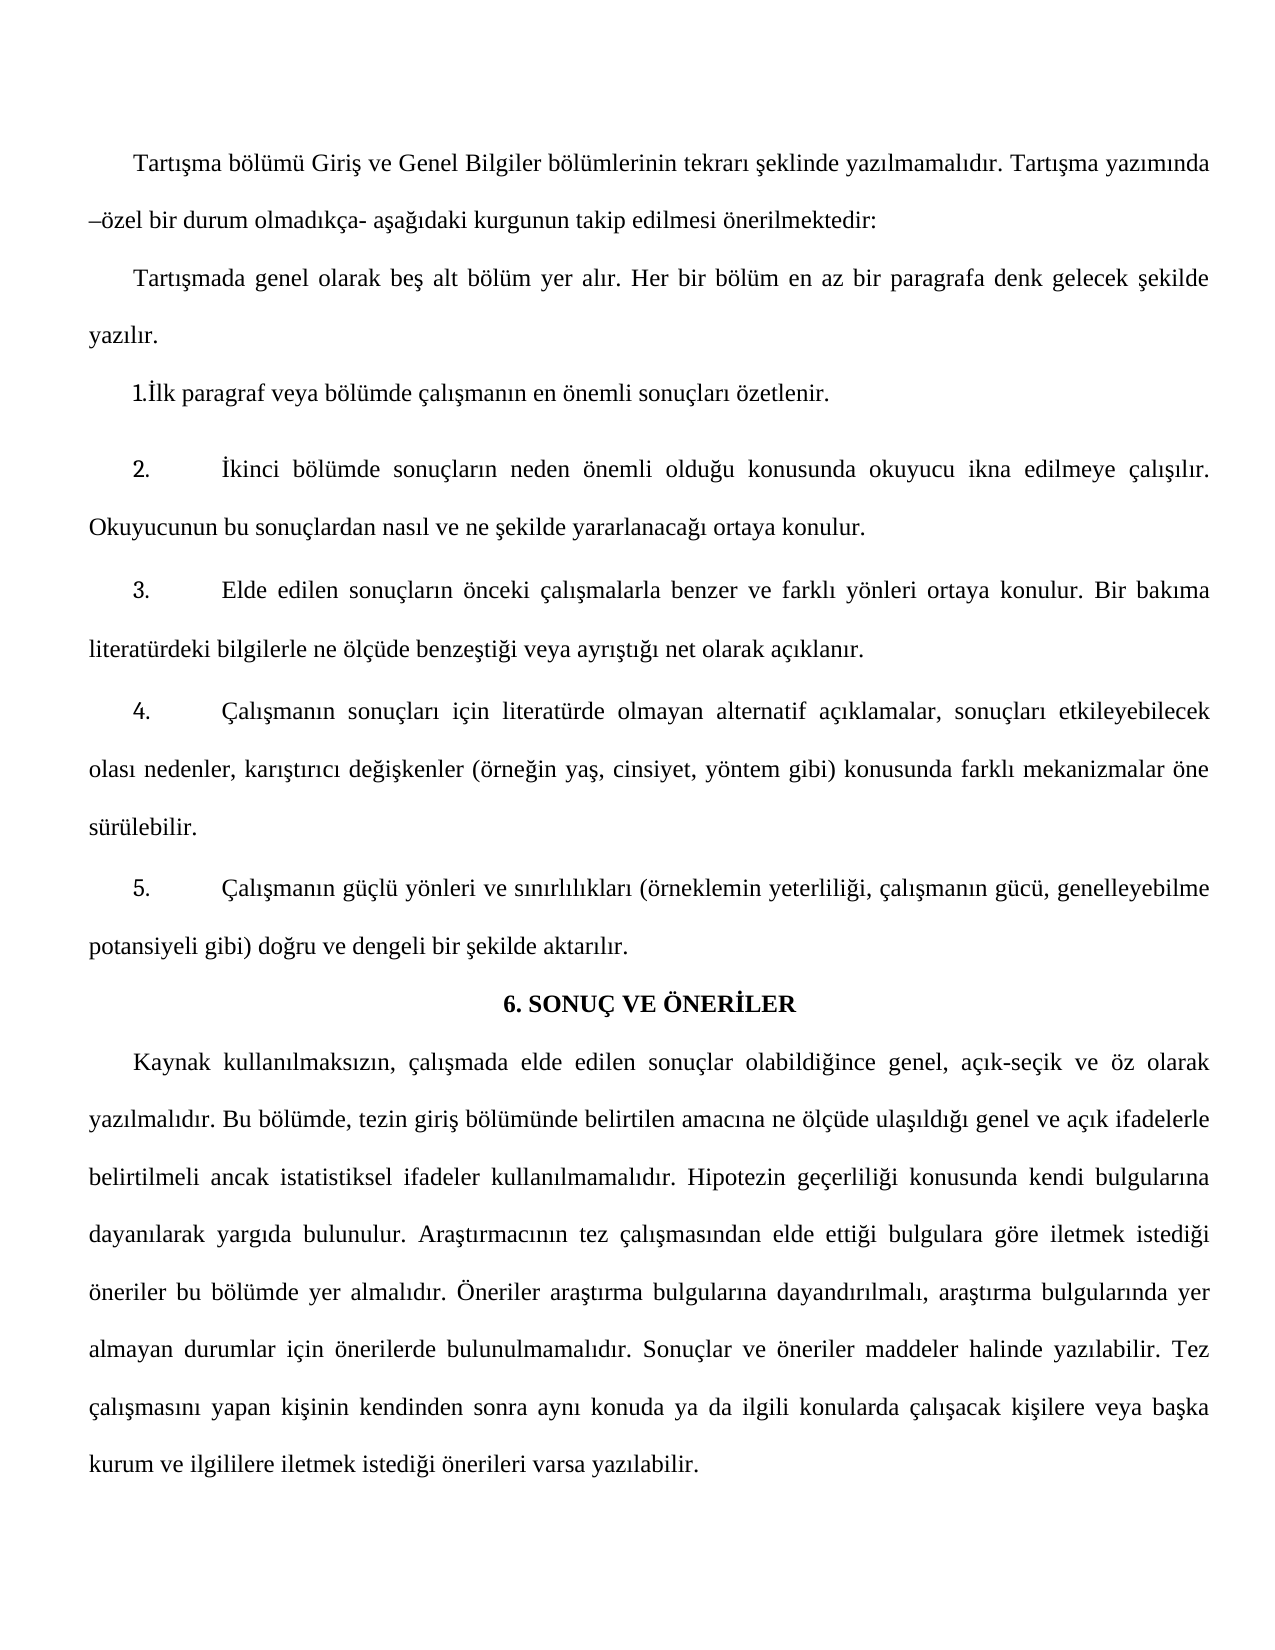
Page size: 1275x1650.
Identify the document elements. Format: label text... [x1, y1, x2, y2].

list Elde edilen sonuçların önceki çalışmalarla benzer ve farklı yönleri ortaya konulur. Bir bakıma literatürdeki bilgilerle ne ölçüde benzeştiği veya ayrıştığı net olarak açıklanır. [88, 576, 1211, 663]
list Çalışmanın sonuçları için literatürde olmayan alternatif açıklamalar, sonuçları etkileyebilecek olası nedenler, karıştırıcı değişkenler (örneğin yaş, cinsiyet, yöntem gibi) konusunda farklı mekanizmalar öne sürülebilir. [88, 696, 1211, 841]
subtitle 6. SONUÇ VE ÖNERİLER [88, 989, 1211, 1018]
text Tartışma bölümü Giriş ve Genel Bilgiler bölümlerinin tekrarı şeklinde yazılmamalıdır. Tartışma yazımında –özel bir durum olmadıkça- aşağıdaki kurgunun takip edilmesi önerilmektedir: [88, 148, 1211, 234]
list Çalışmanın güçlü yönleri ve sınırlılıkları (örneklemin yeterliliği, çalışmanın gücü, genelleyebilme potansiyeli gibi) doğru ve dengeli bir şekilde aktarılır. [88, 873, 1211, 960]
list İlk paragraf veya bölümde çalışmanın en önemli sonuçları özetlenir. [88, 378, 1211, 408]
list İkinci bölümde sonuçların neden önemli olduğu konusunda okuyucu ikna edilmeye çalışılır. Okuyucunun bu sonuçlardan nasıl ve ne şekilde yararlanacağı ortaya konulur. [88, 454, 1211, 541]
text Kaynak kullanılmaksızın, çalışmada elde edilen sonuçlar olabildiğince genel, açık-seçik ve öz olarak yazılmalıdır. Bu bölümde, tezin giriş bölümünde belirtilen amacına ne ölçüde ulaşıldığı genel ve açık ifadelerle belirtilmeli ancak istatistiksel ifadeler kullanılmamalıdır. Hipotezin geçerliliği konusunda kendi bulgularına dayanılarak yargıda bulunulur. Araştırmacının tez çalışmasından elde ettiği bulgulara göre iletmek istediği öneriler bu bölümde yer almalıdır. Öneriler araştırma bulgularına dayandırılmalı, araştırma bulgularında yer almayan durumlar için önerilerde bulunulmamalıdır. Sonuçlar ve öneriler maddeler halinde yazılabilir. Tez çalışmasını yapan kişinin kendinden sonra aynı konuda ya da ilgili konularda çalışacak kişilere veya başka kurum ve ilgililere iletmek istediği önerileri varsa yazılabilir. [88, 1047, 1211, 1478]
text Tartışmada genel olarak beş alt bölüm yer alır. Her bir bölüm en az bir paragrafa denk gelecek şekilde yazılır. [88, 263, 1211, 349]
